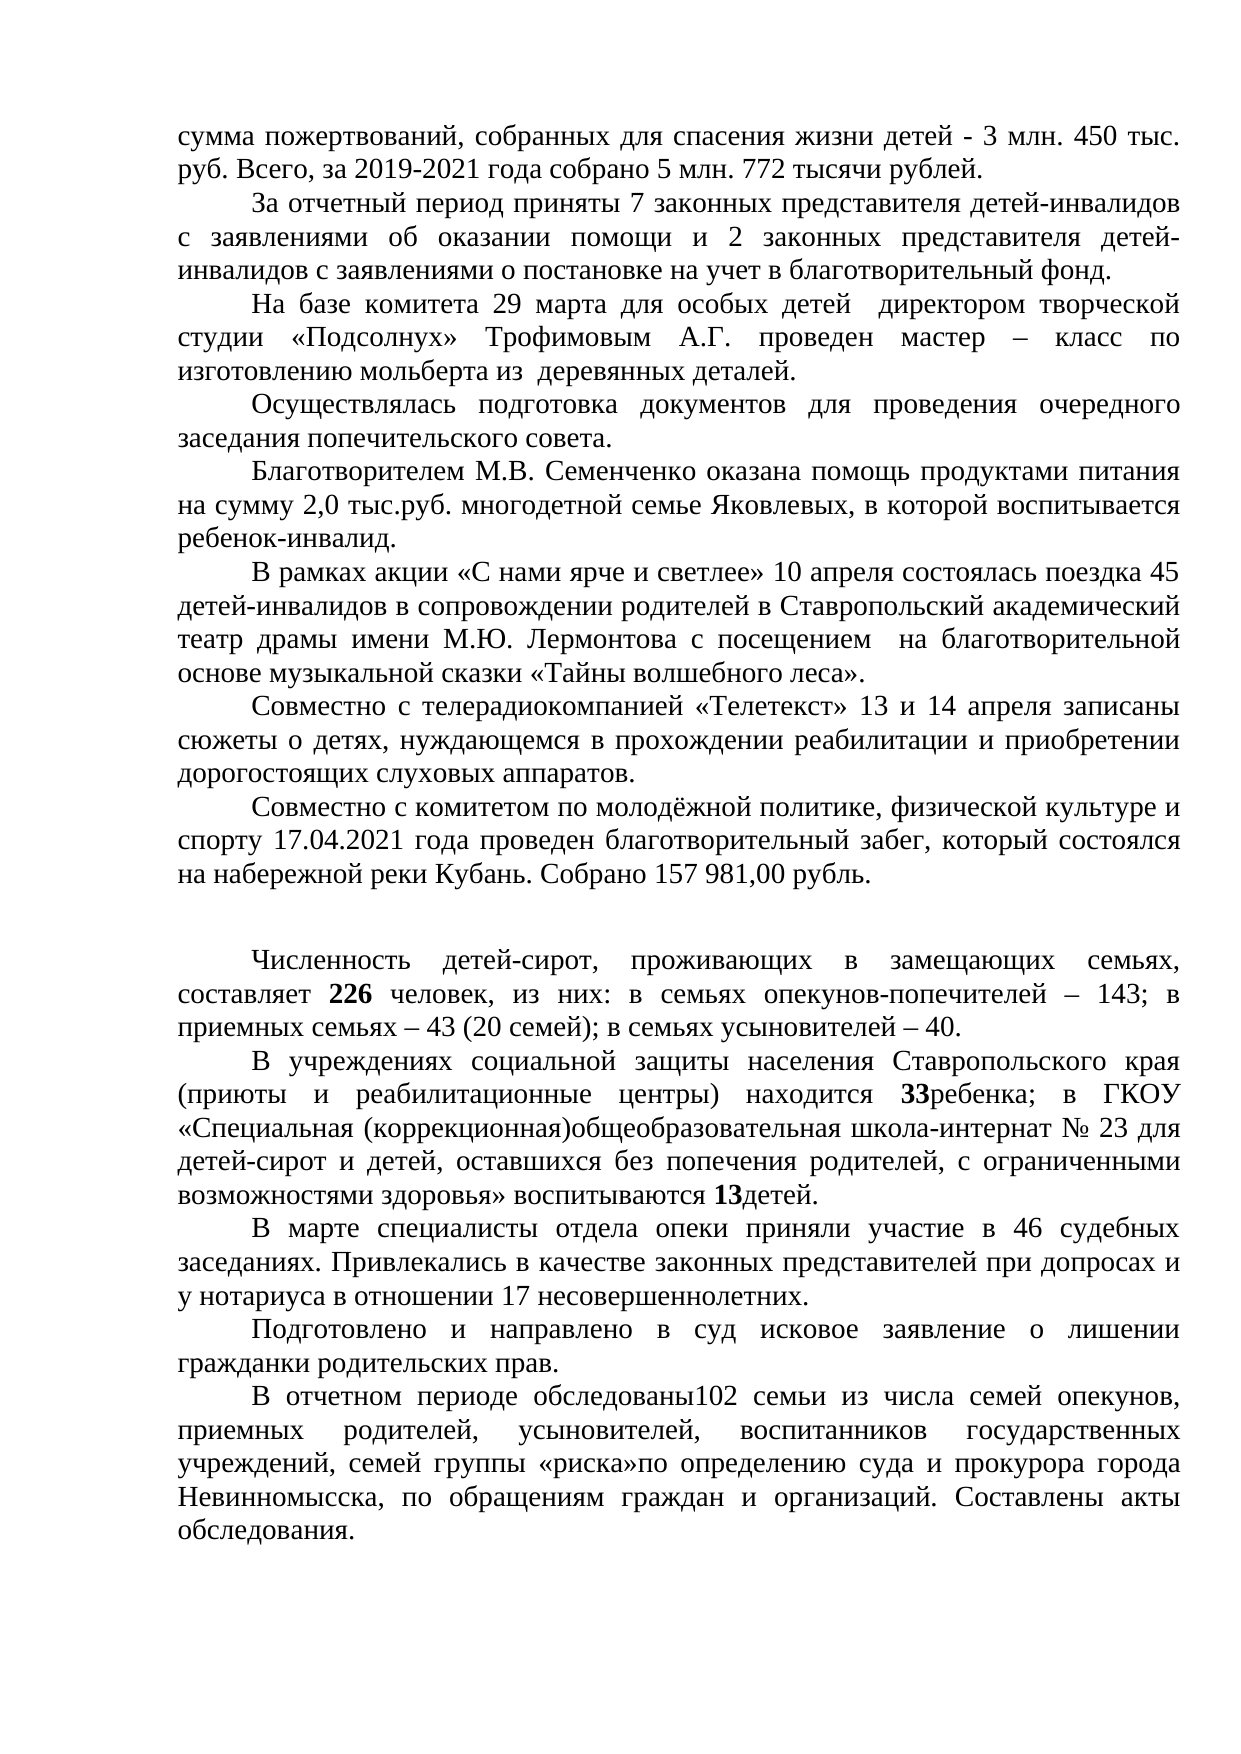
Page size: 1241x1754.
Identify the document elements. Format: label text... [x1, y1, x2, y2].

text На базе комитета 29 марта для особых детей директором творческой студии «Подсолнух» Трофимовым А.Г. проведен мастер – класс по изготовлению мольберта из деревянных деталей. [177, 286, 1181, 386]
text Численность детей-сирот, проживающих в замещающих семьях, составляет 226 человек, из них: в семьях опекунов-попечителей – 143; в приемных семьях – 43 (20 семей); в семьях усыновителей – 40. [177, 942, 1181, 1043]
text Осуществлялась подготовка документов для проведения очередного заседания попечительского совета. [177, 386, 1181, 453]
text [177, 118, 1181, 185]
list Подготовлено и направлено в суд исковое заявление о лишении гражданки родительских прав. [177, 1311, 1181, 1378]
text Совместно с телерадиокомпанией «Телетекст» 13 и 14 апреля записаны сюжеты о детях, нуждающемся в прохождении реабилитации и приобретении дорогостоящих слуховых аппаратов. [177, 688, 1181, 789]
text Совместно с комитетом по молодёжной политике, физической культуре и спорту 17.04.2021 года проведен благотворительный забег, который состоялся на набережной реки Кубань. Собрано 157 981,00 рубль. [177, 789, 1181, 889]
text В рамках акции «С нами ярче и светлее» 10 апреля состоялась поездка 45 детей-инвалидов в сопровождении родителей в Ставропольский академический театр драмы имени М.Ю. Лермонтова с посещением на благотворительной основе музыкальной сказки «Тайны волшебного леса». [177, 554, 1181, 688]
text В марте специалисты отдела опеки приняли участие в 46 судебных заседаниях. Привлекались в качестве законных представителей при допросах и у нотариуса в отношении 17 несовершеннолетних. [177, 1211, 1181, 1311]
text За отчетный период приняты 7 законных представителя детей-инвалидов с заявлениями об оказании помощи и 2 законных представителя детей-инвалидов с заявлениями о постановке на учет в благотворительный фонд. [177, 185, 1181, 286]
text В отчетном периоде обследованы102 семьи из числа семей опекунов, приемных родителей, усыновителей, воспитанников государственных учреждений, семей группы «риска»по определению суда и прокурора города Невинномысска, по обращениям граждан и организаций. Составлены акты обследования. [177, 1378, 1181, 1546]
text Благотворителем М.В. Семенченко оказана помощь продуктами питания на сумму 2,0 тыс.руб. многодетной семье Яковлевых, в которой воспитывается ребенок-инвалид. [177, 453, 1181, 554]
text В учреждениях социальной защиты населения Ставропольского края (приюты и реабилитационные центры) находится 33ребенка; в ГКОУ «Специальная (коррекционная)общеобразовательная школа-интернат № 23 для детей-сирот и детей, оставшихся без попечения родителей, с ограниченными возможностями здоровья» воспитываются 13детей. [177, 1043, 1181, 1211]
